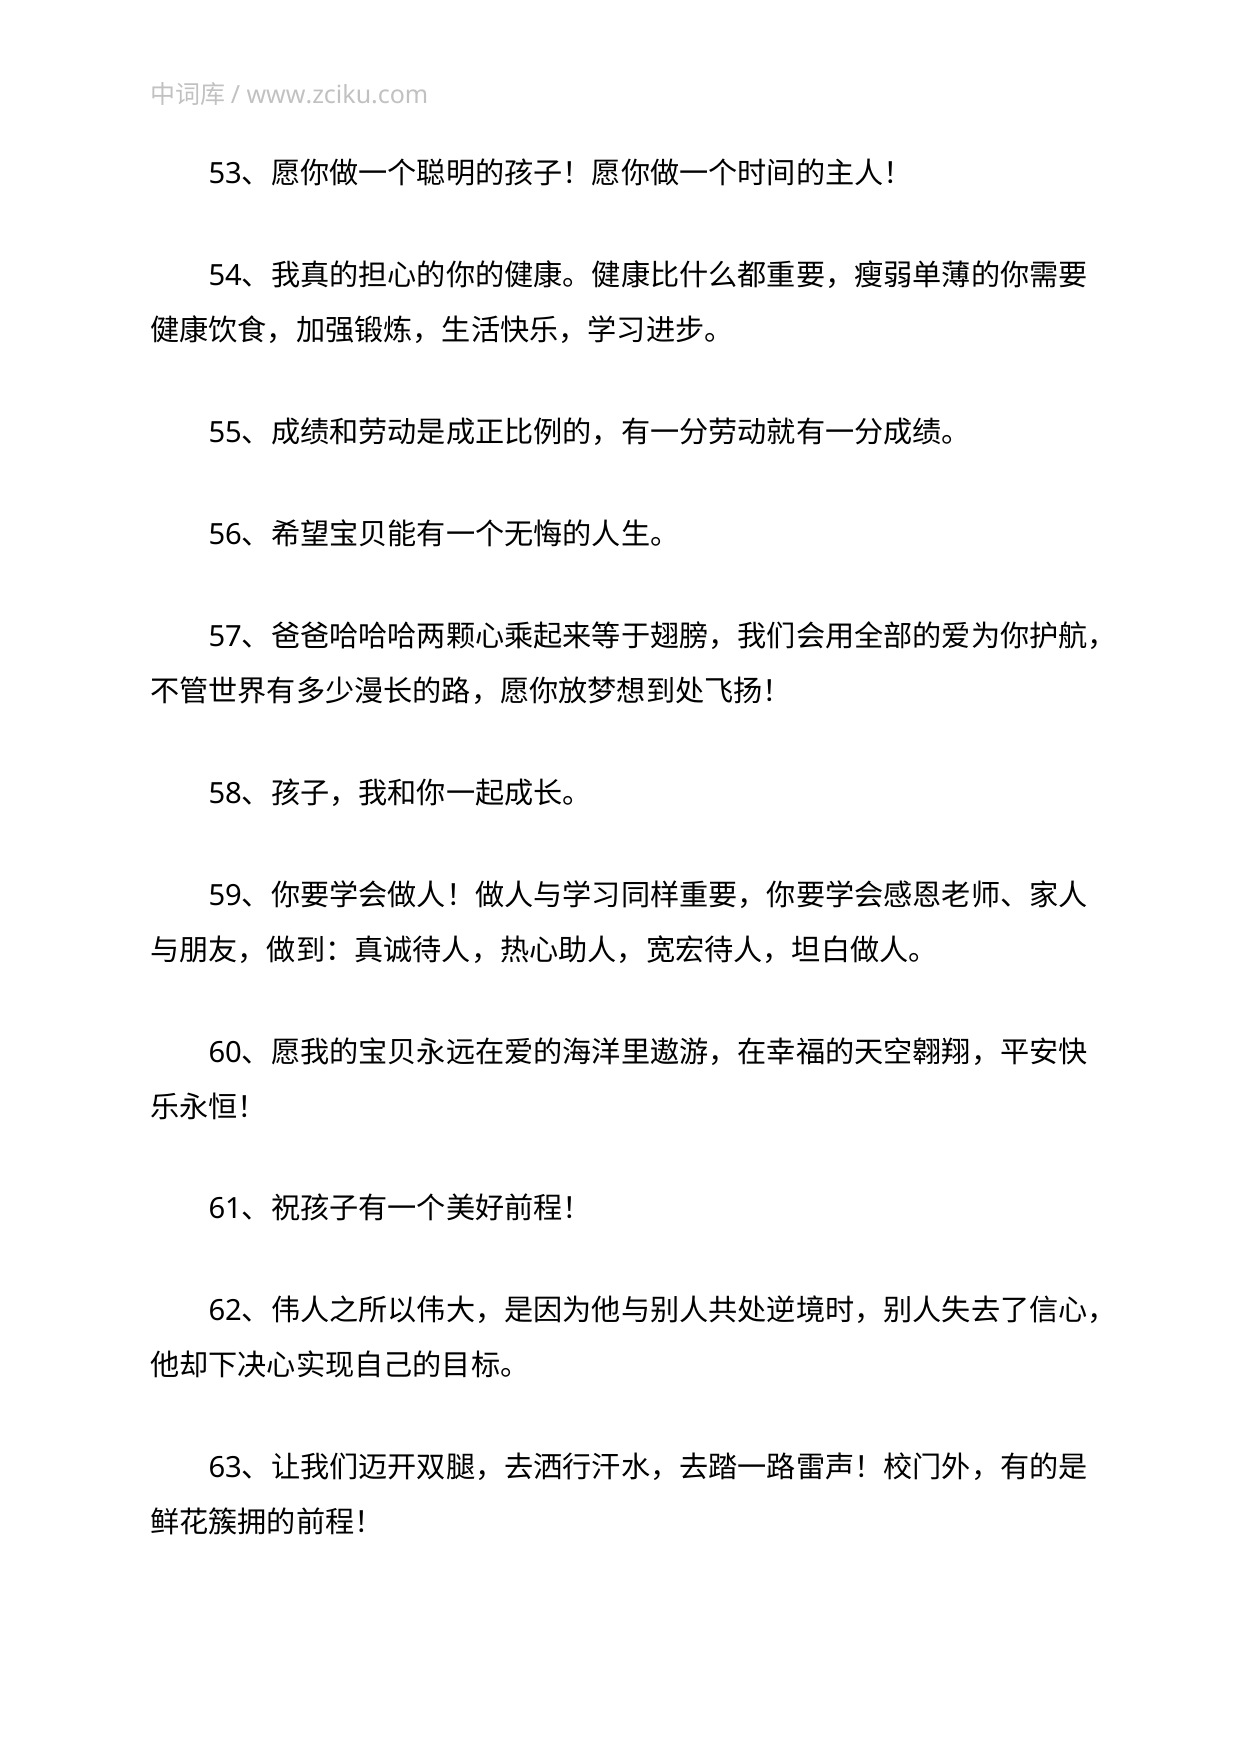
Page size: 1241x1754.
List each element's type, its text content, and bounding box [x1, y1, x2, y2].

text 63、让我们迈开双腿，去洒行汗水，去踏一路雷声！校门外，有的是鲜花簇拥的前程！ [150, 1444, 1090, 1541]
text 62、伟人之所以伟大，是因为他与别人共处逆境时，别人失去了信心，他却下决心实现自己的目标。 [150, 1287, 1090, 1384]
text 59、你要学会做人！做人与学习同样重要，你要学会感恩老师、家人与朋友，做到：真诚待人，热心助人，宽宏待人，坦白做人。 [150, 871, 1090, 969]
text 54、我真的担心的你的健康。健康比什么都重要，瘦弱单薄的你需要健康饮食，加强锻炼，生活快乐，学习进步。 [150, 252, 1090, 349]
text 53、愿你做一个聪明的孩子！愿你做一个时间的主人！ [150, 150, 1090, 192]
text 56、希望宝贝能有一个无悔的人生。 [150, 511, 1090, 553]
text 57、爸爸哈哈哈两颗心乘起来等于翅膀，我们会用全部的爱为你护航，不管世界有多少漫长的路，愿你放梦想到处飞扬！ [150, 613, 1090, 710]
text 60、愿我的宝贝永远在爱的海洋里遨游，在幸福的天空翱翔，平安快乐永恒！ [150, 1028, 1090, 1126]
text 61、祝孩子有一个美好前程！ [150, 1185, 1090, 1227]
text 58、孩子，我和你一起成长。 [150, 769, 1090, 812]
text 55、成绩和劳动是成正比例的，有一分劳动就有一分成绩。 [150, 409, 1090, 451]
